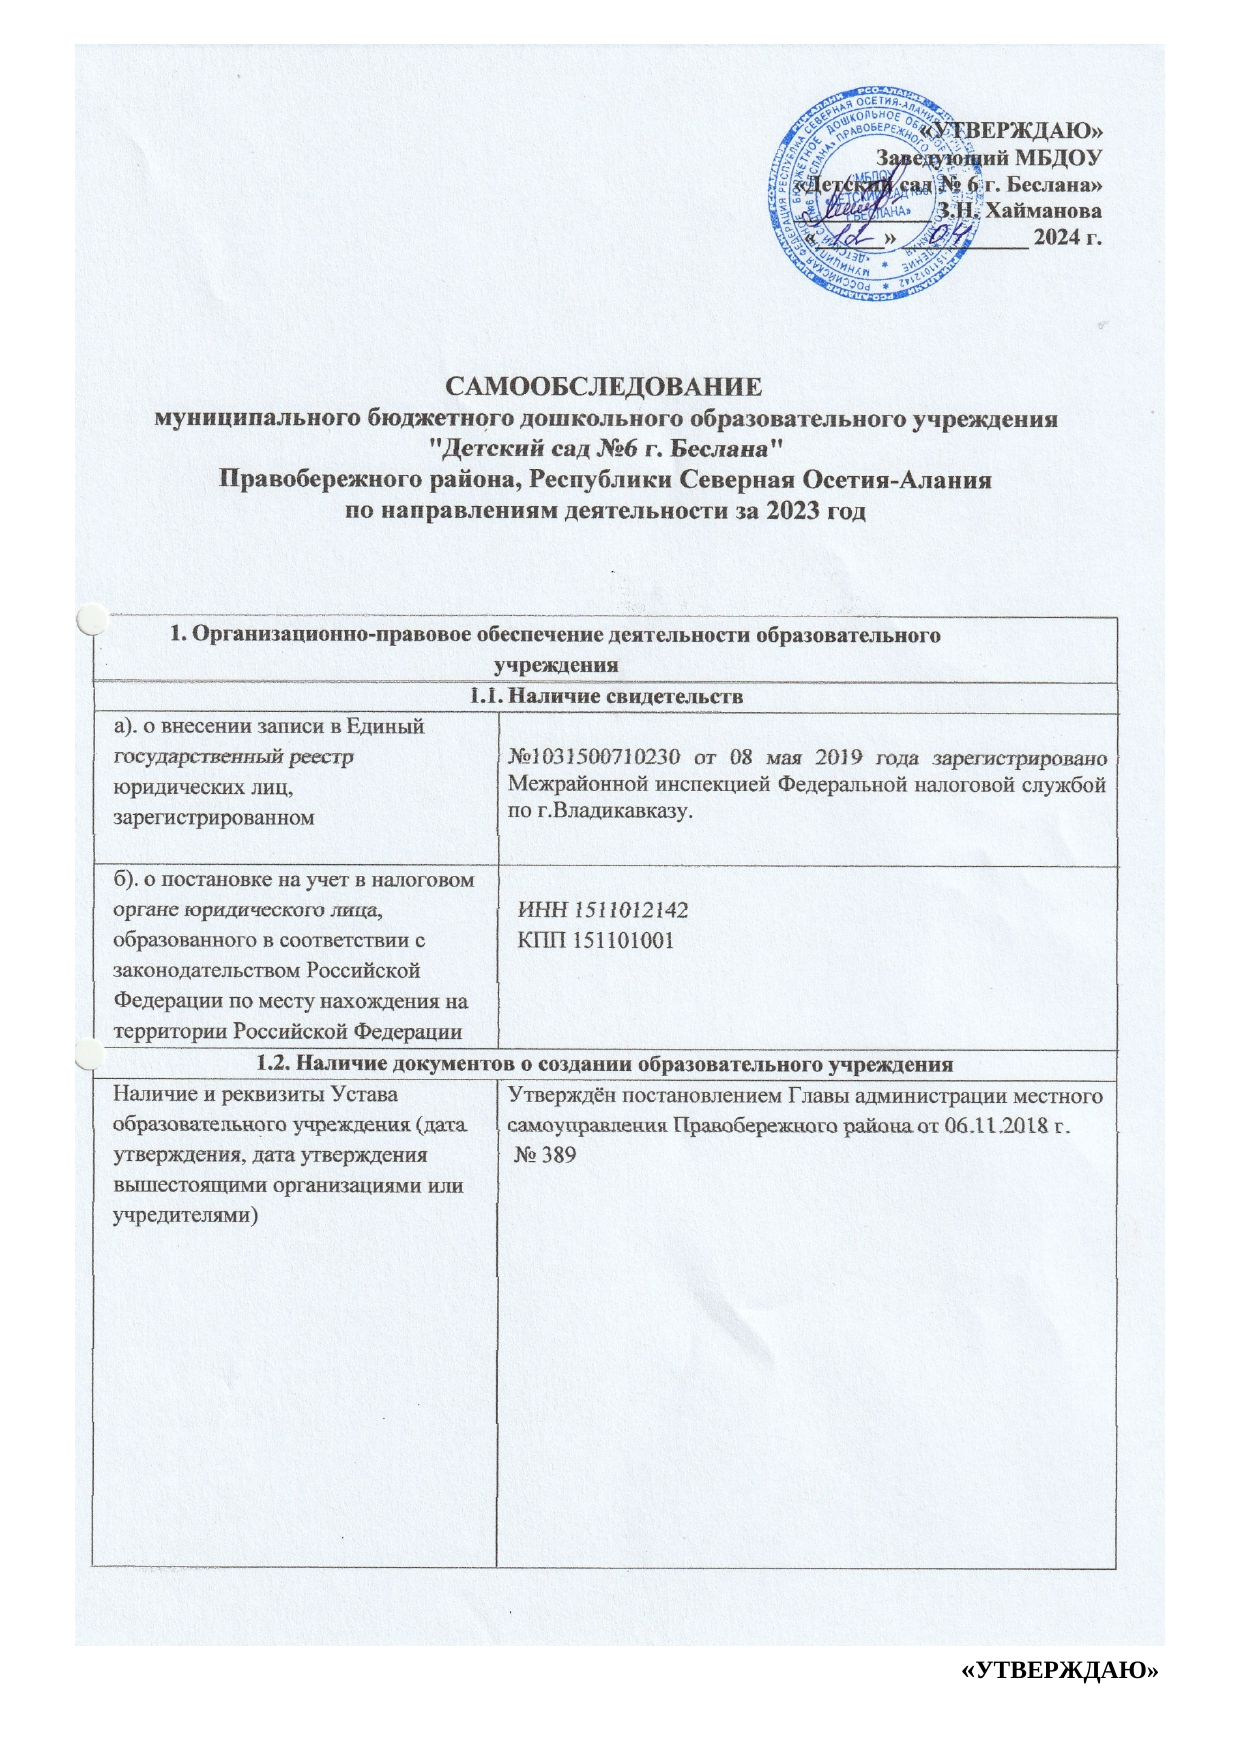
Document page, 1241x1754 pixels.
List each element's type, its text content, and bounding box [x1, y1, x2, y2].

picture [75, 44, 1166, 1646]
text «УТВЕРЖДАЮ» [75, 1651, 1159, 1685]
